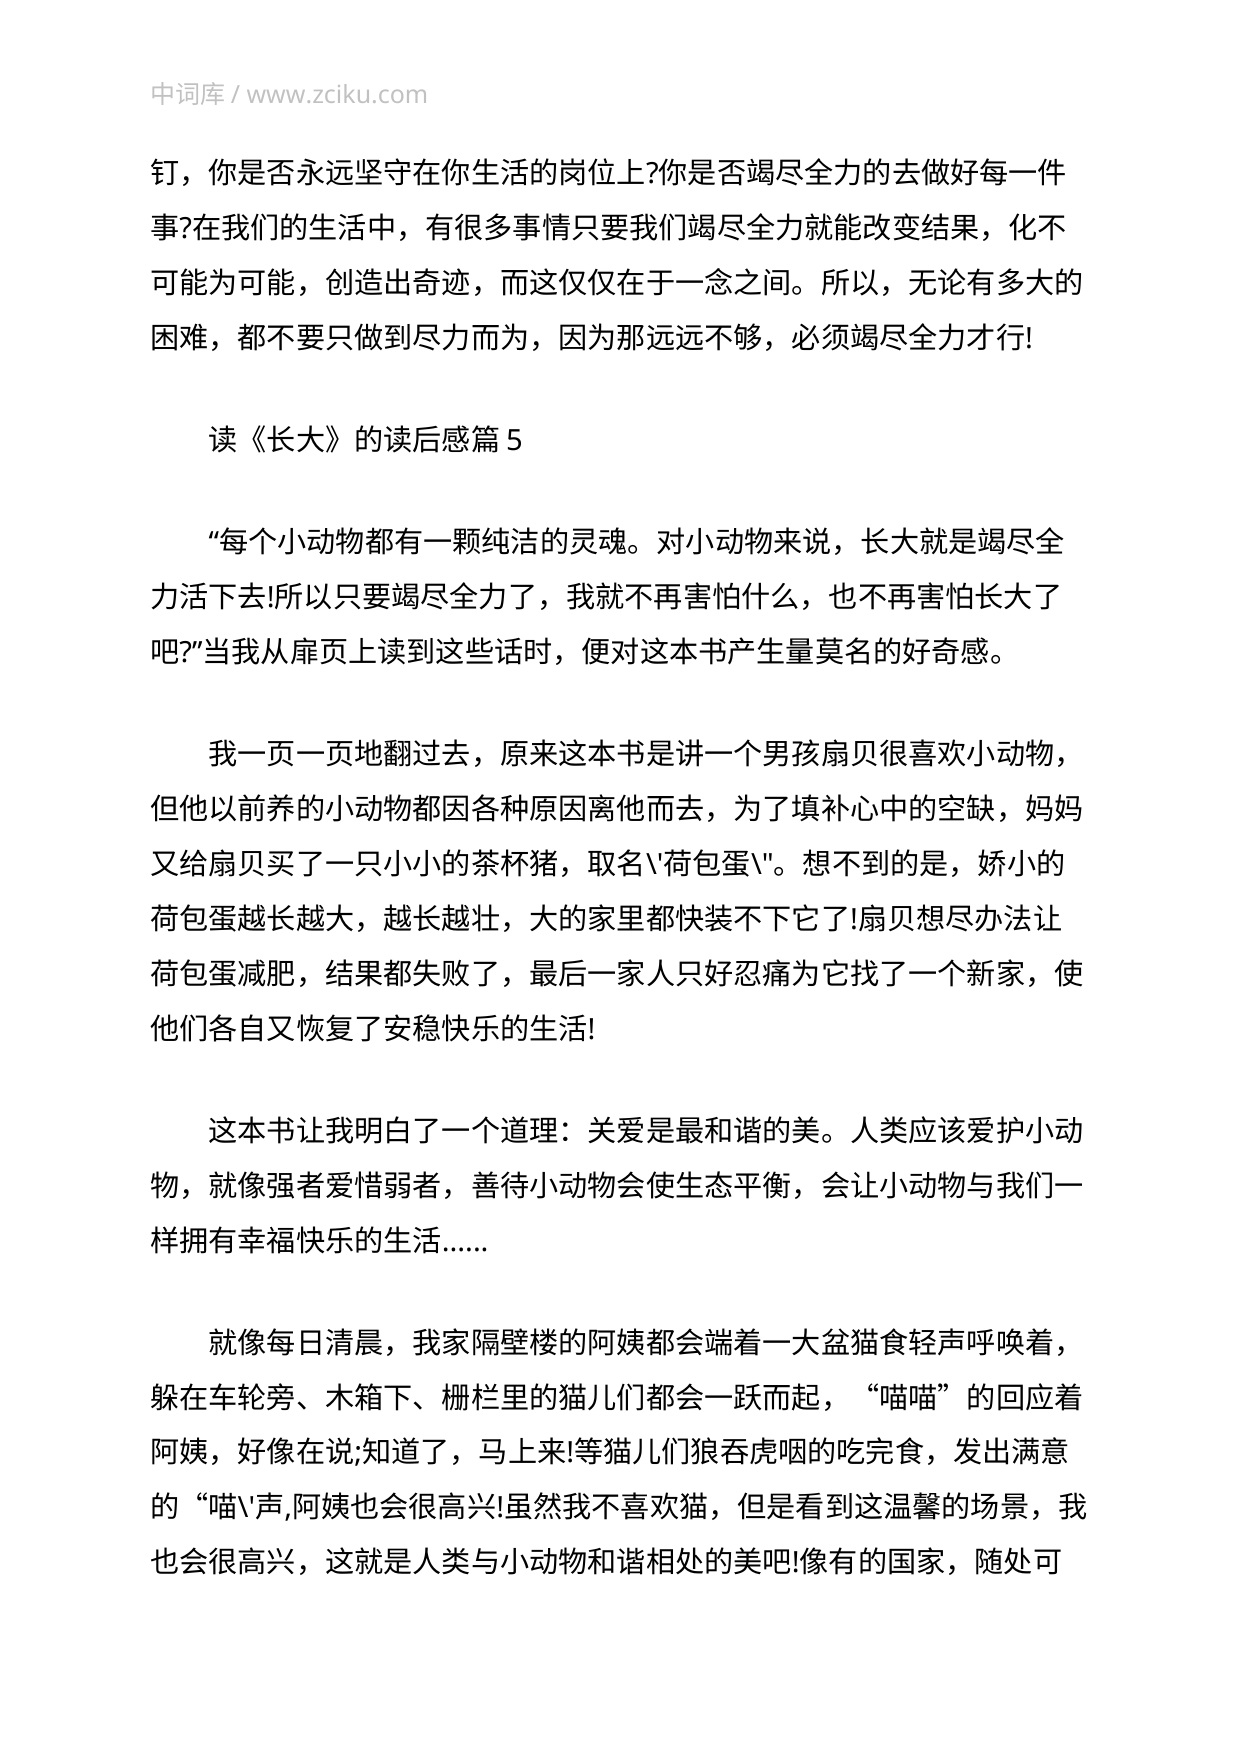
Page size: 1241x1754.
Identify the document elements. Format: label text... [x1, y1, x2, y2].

text “每个小动物都有一颗纯洁的灵魂。对小动物来说，长大就是竭尽全力活下去!所以只要竭尽全力了，我就不再害怕什么，也不再害怕长大了吧?”当我从扉页上读到这些话时，便对这本书产生量莫名的好奇感。 [150, 519, 1090, 671]
text 读《长大》的读后感篇5 [150, 417, 1090, 459]
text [150, 150, 1090, 357]
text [150, 1319, 1090, 1581]
text 这本书让我明白了一个道理：关爱是最和谐的美。人类应该爱护小动物，就像强者爱惜弱者，善待小动物会使生态平衡，会让小动物与我们一样拥有幸福快乐的生活...... [150, 1107, 1090, 1260]
text 我一页一页地翻过去，原来这本书是讲一个男孩扇贝很喜欢小动物，但他以前养的小动物都因各种原因离他而去，为了填补心中的空缺，妈妈又给扇贝买了一只小小的茶杯猪，取名\'荷包蛋\"。想不到的是，娇小的荷包蛋越长越大，越长越壮，大的家里都快装不下它了!扇贝想尽办法让荷包蛋减肥，结果都失败了，最后一家人只好忍痛为它找了一个新家，使他们各自又恢复了安稳快乐的生活! [150, 731, 1090, 1048]
